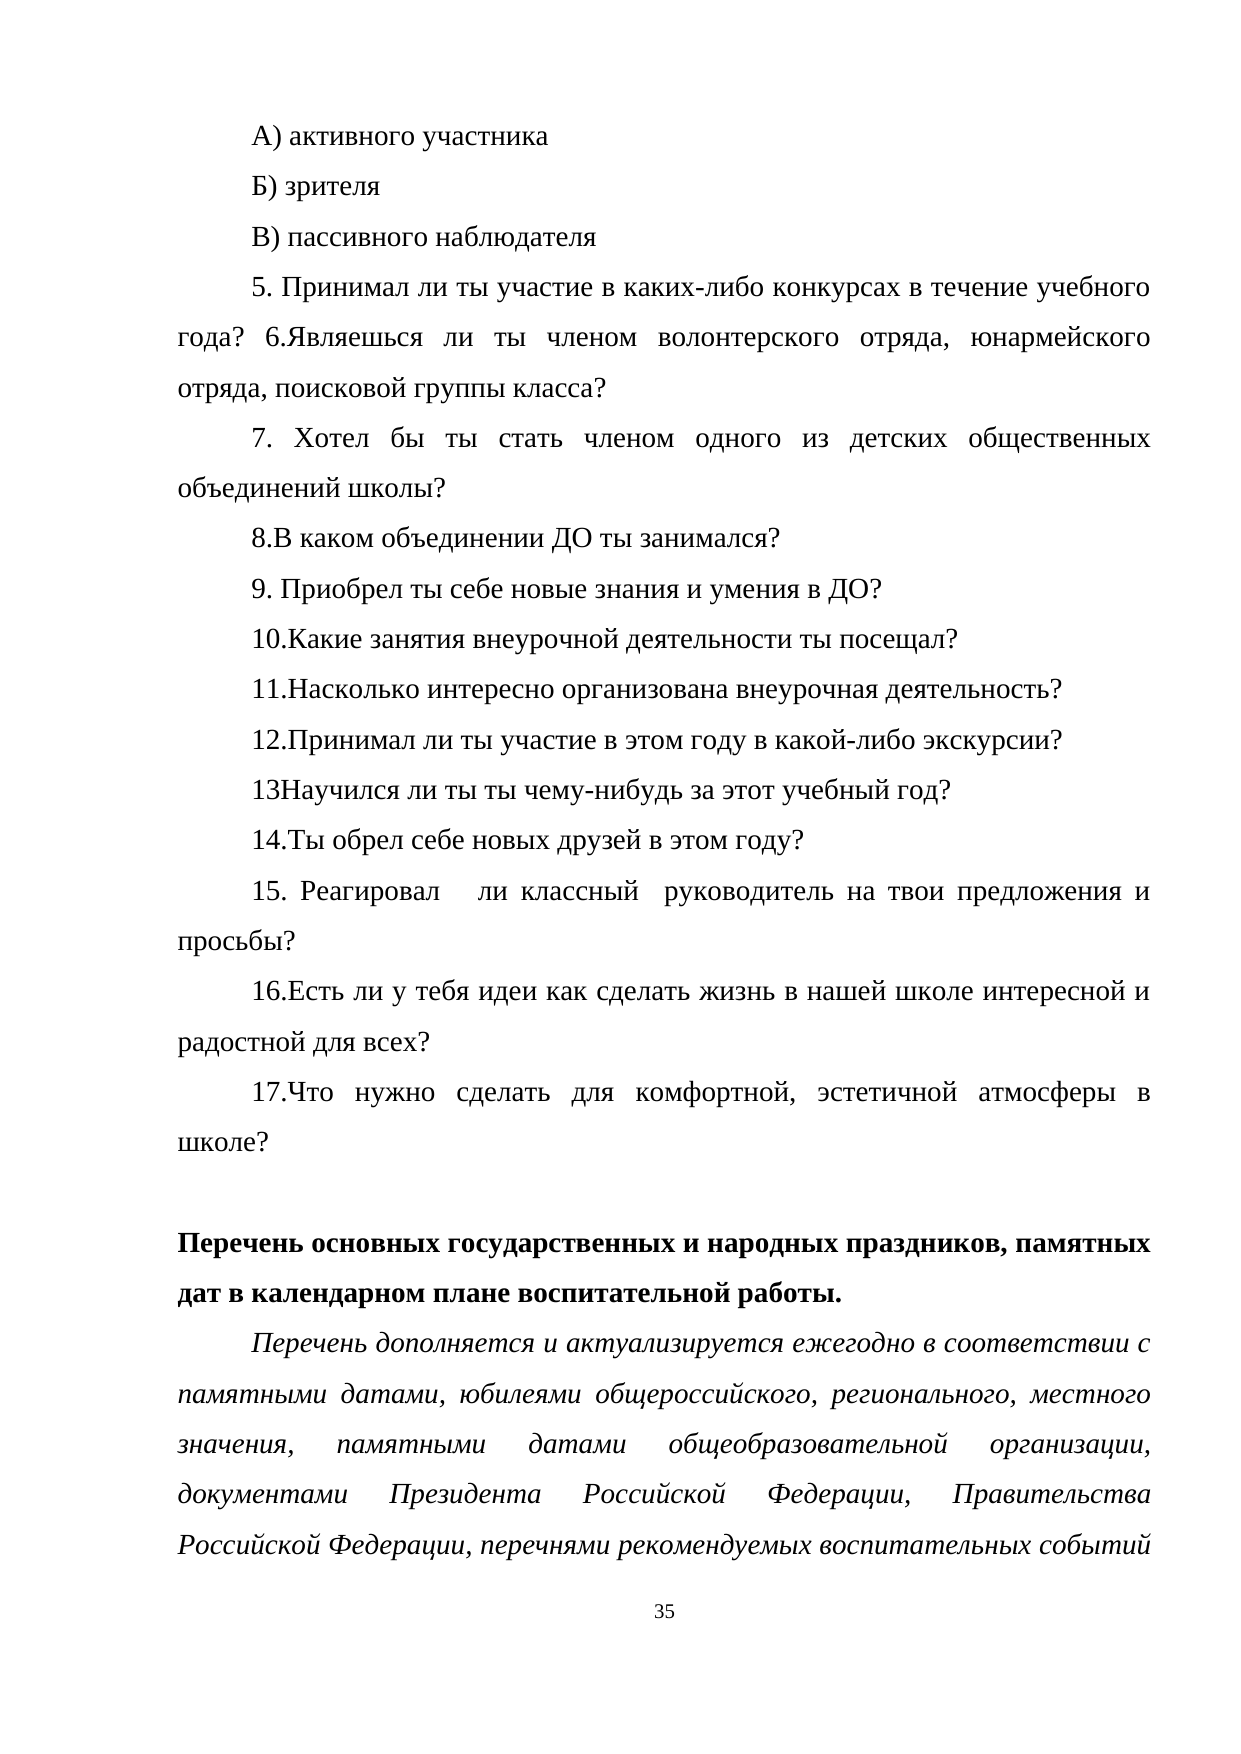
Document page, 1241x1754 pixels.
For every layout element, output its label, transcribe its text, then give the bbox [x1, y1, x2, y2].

text Б) зрителя [177, 168, 1152, 202]
text 11.Насколько интересно организована внеурочная деятельность? [177, 672, 1152, 705]
text 17.Что нужно сделать для комфортной, эстетичной атмосферы в школе? [177, 1074, 1152, 1158]
text 7. Хотел бы ты стать членом одного из детских общественных объединений школы? [177, 420, 1152, 504]
text 15. Реагировал ли классный руководитель на твои предложения и просьбы? [177, 873, 1152, 957]
text 13Научился ли ты ты чему-нибудь за этот учебный год? [177, 772, 1152, 806]
text А) активного участника [177, 118, 1152, 152]
text Перечень основных государственных и народных праздников, памятных дат в календарном плане воспитательной работы. [177, 1225, 1152, 1309]
text 9. Приобрел ты себе новые знания и умения в ДО? [177, 571, 1152, 604]
text 8.В каком объединении ДО ты занимался? [177, 521, 1152, 554]
text В) пассивного наблюдателя [177, 219, 1152, 252]
text 5. Принимал ли ты участие в каких-либо конкурсах в течение учебного года? 6.Являешься ли ты членом волонтерского отряда, юнармейского отряда, поисковой группы класса? [177, 269, 1152, 403]
text 14.Ты обрел себе новых друзей в этом году? [177, 822, 1152, 856]
text 10.Какие занятия внеурочной деятельности ты посещал? [177, 621, 1152, 655]
text 12.Принимал ли ты участие в этом году в какой-либо экскурсии? [177, 722, 1152, 755]
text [177, 1326, 1152, 1560]
text 16.Есть ли у тебя идеи как сделать жизнь в нашей школе интересной и радостной для всех? [177, 973, 1152, 1057]
